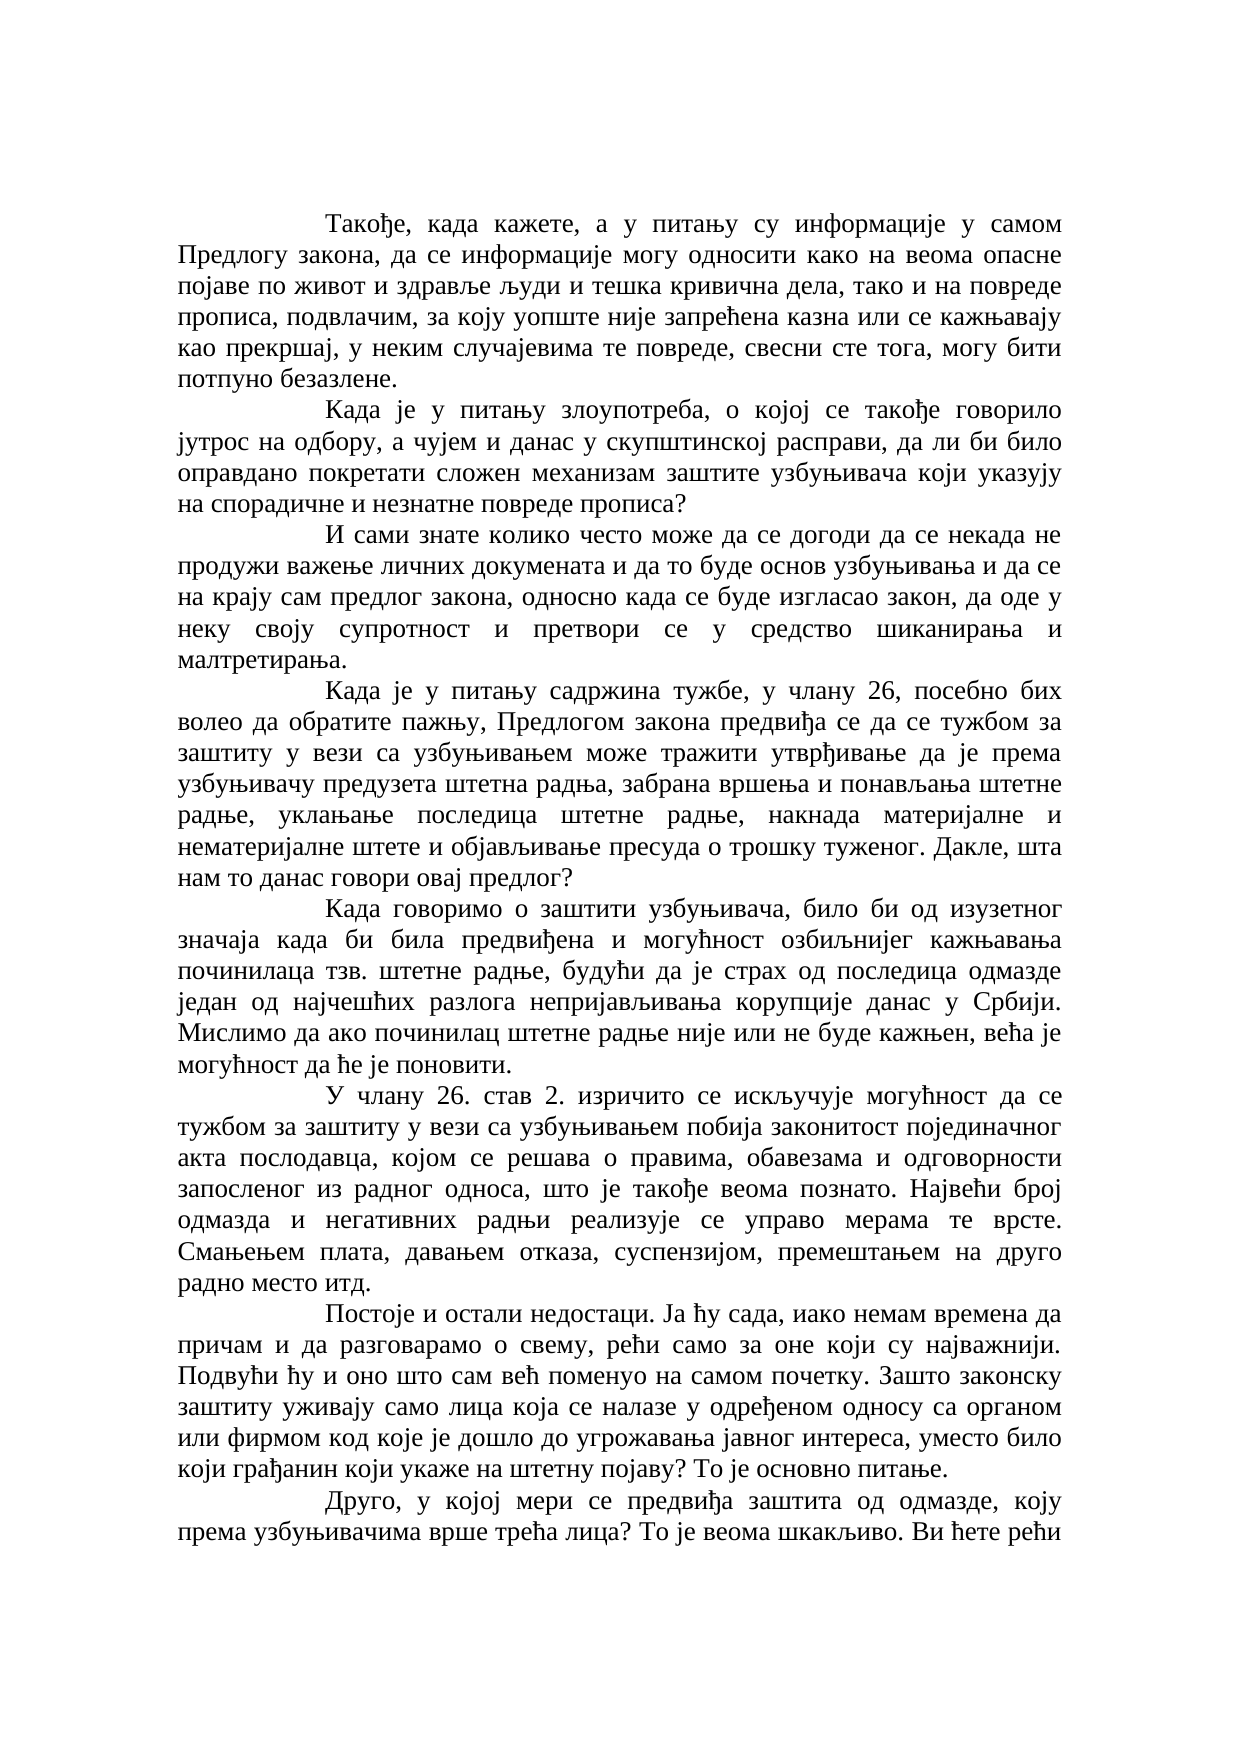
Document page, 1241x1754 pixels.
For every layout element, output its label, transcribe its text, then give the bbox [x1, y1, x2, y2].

text Постоје и остали недостаци. Ја ћу сада, иако немам времена да причам и да разговарамо о свему, рећи само за оне који су најважнији. Подвући ћу и оно што сам већ поменуо на самом почетку. Зашто законску заштиту уживају само лица која се налазе у одређеном односу са органом или фирмом код које је дошло до угрожавања јавног интереса, уместо било који грађанин који укаже на штетну појаву? То је основно питање. [177, 1297, 1063, 1484]
text Када је у питању злоупотреба, о којој се такође говорило јутрос на одбору, а чујем и данас у скупштинској расправи, да ли би било оправдано покретати сложен механизам заштите узбуњивача који указују на спорадичне и незнатне повреде прописа? [177, 394, 1063, 518]
text У члану 26. став 2. изричито се искључује могућност да се тужбом за заштиту у вези са узбуњивањем побија законитост појединачног акта послодавца, којом се решава о правима, обавезама и одговорности запосленог из радног односа, што је такође веома познато. Највећи број одмазда и негативних радњи реализује се управо мерама те врсте. Смањењем плата, давањем отказа, суспензијом, премештањем на друго радно место итд. [177, 1079, 1063, 1297]
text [177, 1484, 1063, 1546]
text Такође, када кажете, а у питању су информације у самом Предлогу закона, да се информације могу односити како на веома опасне појаве по живот и здравље људи и тешка кривична дела, тако и на повреде прописа, подвлачим, за коју уопште није запрећена казна или се кажњавају као прекршај, у неким случајевима те повреде, свесни сте тога, могу бити потпуно безазлене. [177, 207, 1063, 394]
text И сами знате колико често може да се догоди да се некада не продужи важење личних докумената и да то буде основ узбуњивања и да се на крају сам предлог закона, односно када се буде изгласао закон, да оде у неку своју супротност и претвори се у средство шиканирања и малтретирања. [177, 518, 1063, 674]
text Када говоримо о заштити узбуњивача, било би од изузетног значаја када би била предвиђена и могућност озбиљнијег кажњавања починилаца тзв. штетне радње, будући да је страх од последица одмазде један од најчешћих разлога непријављивања корупције данас у Србији. Мислимо да ако починилац штетне радње није или не буде кажњен, већа је могућност да ће је поновити. [177, 892, 1063, 1079]
text Када је у питању садржина тужбе, у члану 26, посебно бих волео да обратите пажњу, Предлогом закона предвиђа се да се тужбом за заштиту у вези са узбуњивањем може тражити утврђивање да је према узбуњивачу предузета штетна радња, забрана вршења и понављања штетне радње, уклањање последица штетне радње, накнада материјалне и нематеријалне штете и објављивање пресуда о трошку туженог. Дакле, шта нам то данас говори овај предлог? [177, 674, 1063, 892]
